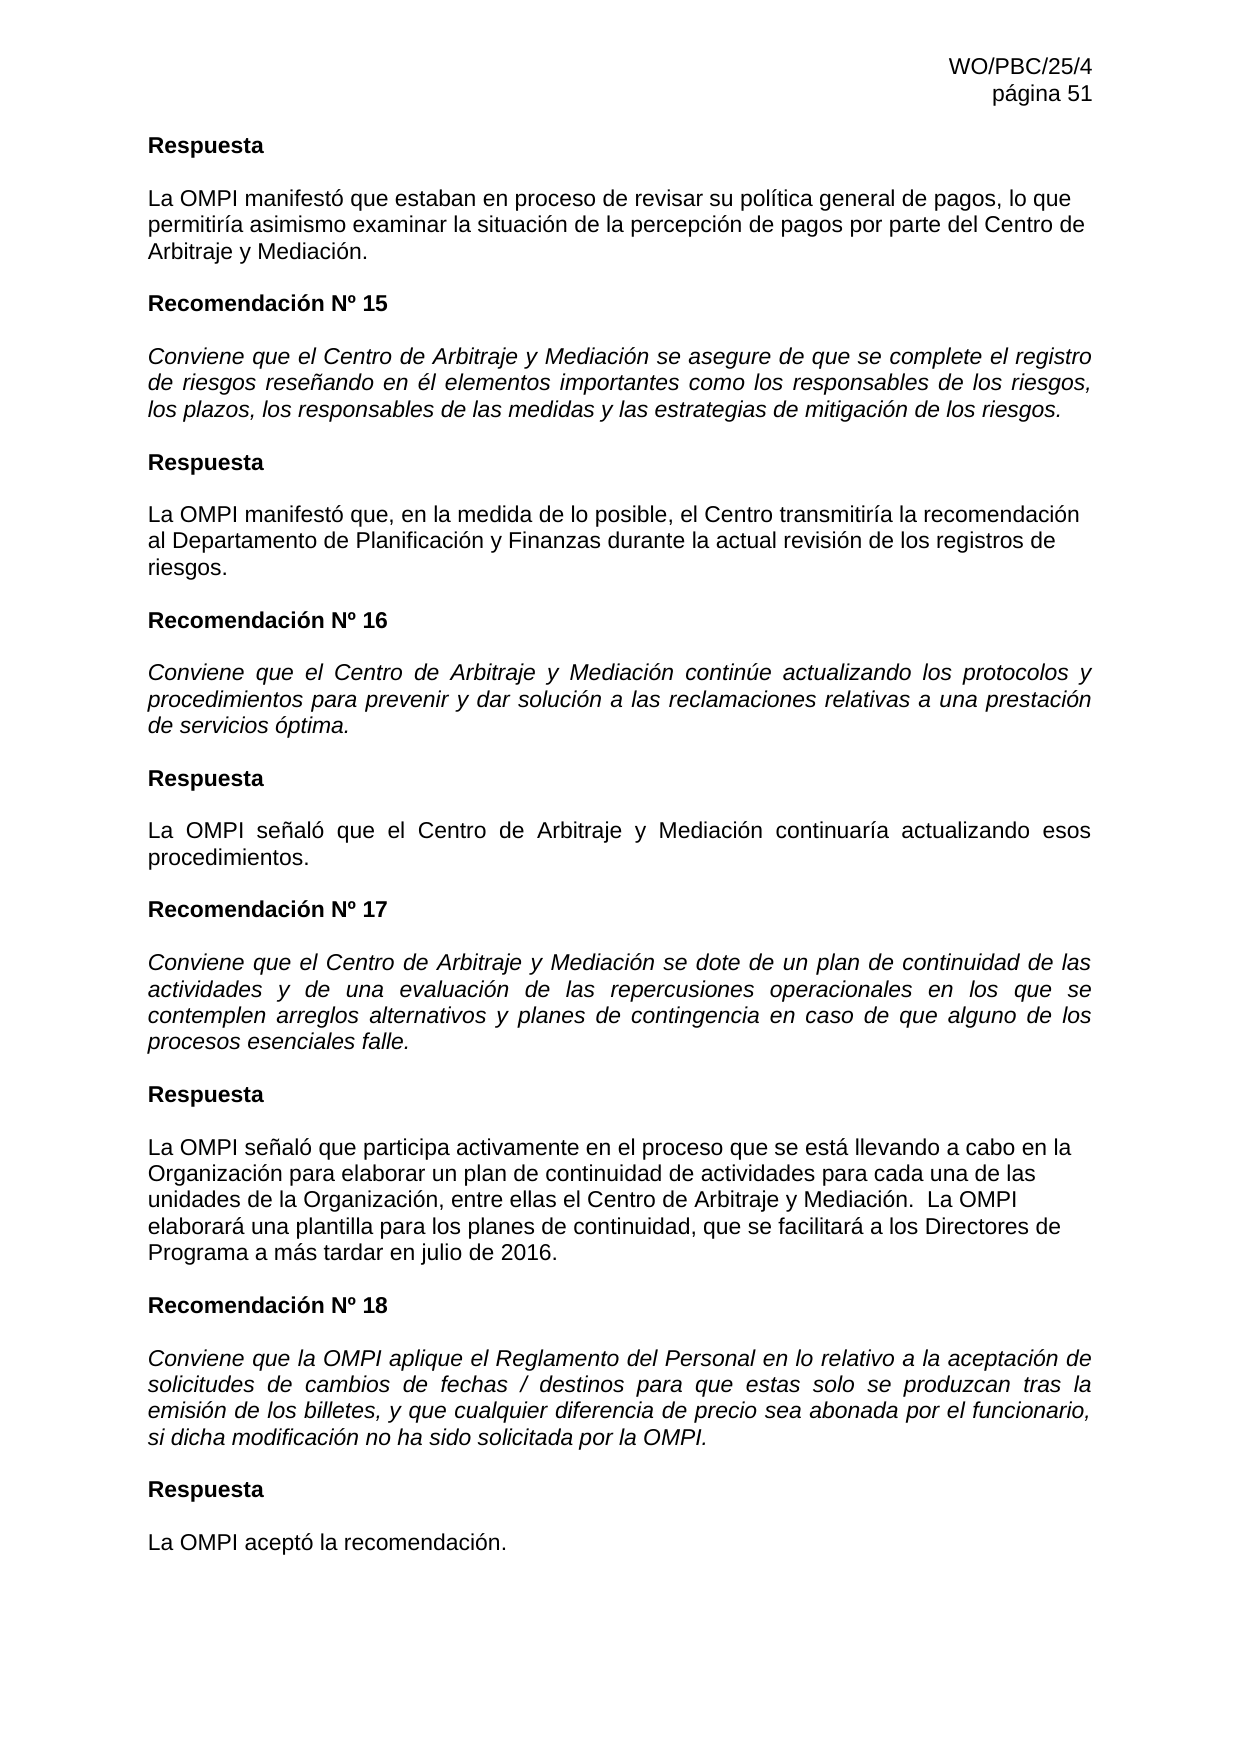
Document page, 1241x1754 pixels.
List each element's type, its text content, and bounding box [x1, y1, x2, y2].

text Respuesta [148, 448, 1092, 475]
text Conviene que el Centro de Arbitraje y Mediación se dote de un plan de continuidad de las actividades y de una evaluación de las repercusiones operacionales en los que se contemplen arreglos alternativos y planes de contingencia en caso de que alguno de los procesos esenciales falle. [148, 949, 1092, 1054]
text Recomendación Nº 18 [148, 1292, 1092, 1318]
text Respuesta [148, 1476, 1092, 1503]
text Respuesta [148, 765, 1092, 791]
text Conviene que el Centro de Arbitraje y Mediación continúe actualizando los protocolos y procedimientos para prevenir y dar solución a las reclamaciones relativas a una prestación de servicios óptima. [148, 659, 1092, 738]
text La OMPI manifestó que, en la medida de lo posible, el Centro transmitiría la recomendación al Departamento de Planificación y Finanzas durante la actual revisión de los registros de riesgos. [148, 501, 1092, 580]
text Recomendación Nº 15 [148, 290, 1092, 317]
text La OMPI aceptó la recomendación. [148, 1529, 1092, 1555]
text La OMPI señaló que participa activamente en el proceso que se está llevando a cabo en la Organización para elaborar un plan de continuidad de actividades para cada una de las unidades de la Organización, entre ellas el Centro de Arbitraje y Mediación. La OMPI elaborará una plantilla para los planes de continuidad, que se facilitará a los Directores de Programa a más tardar en julio de 2016. [148, 1134, 1092, 1265]
text Recomendación Nº 17 [148, 896, 1092, 923]
text La OMPI señaló que el Centro de Arbitraje y Mediación continuaría actualizando esos procedimientos. [148, 817, 1092, 870]
text Conviene que la OMPI aplique el Reglamento del Personal en lo relativo a la aceptación de solicitudes de cambios de fechas / destinos para que estas solo se produzcan tras la emisión de los billetes, y que cualquier diferencia de precio sea abonada por el funcionario, si dicha modificación no ha sido solicitada por la OMPI. [148, 1344, 1092, 1450]
text Respuesta [148, 1081, 1092, 1107]
text Conviene que el Centro de Arbitraje y Mediación se asegure de que se complete el registro de riesgos reseñando en él elementos importantes como los responsables de los riesgos, los plazos, los responsables de las medidas y las estrategias de mitigación de los riesgos. [148, 343, 1092, 422]
text La OMPI manifestó que estaban en proceso de revisar su política general de pagos, lo que permitiría asimismo examinar la situación de la percepción de pagos por parte del Centro de Arbitraje y Mediación. [148, 185, 1092, 264]
text Recomendación Nº 16 [148, 607, 1092, 633]
text Respuesta [148, 132, 1092, 158]
